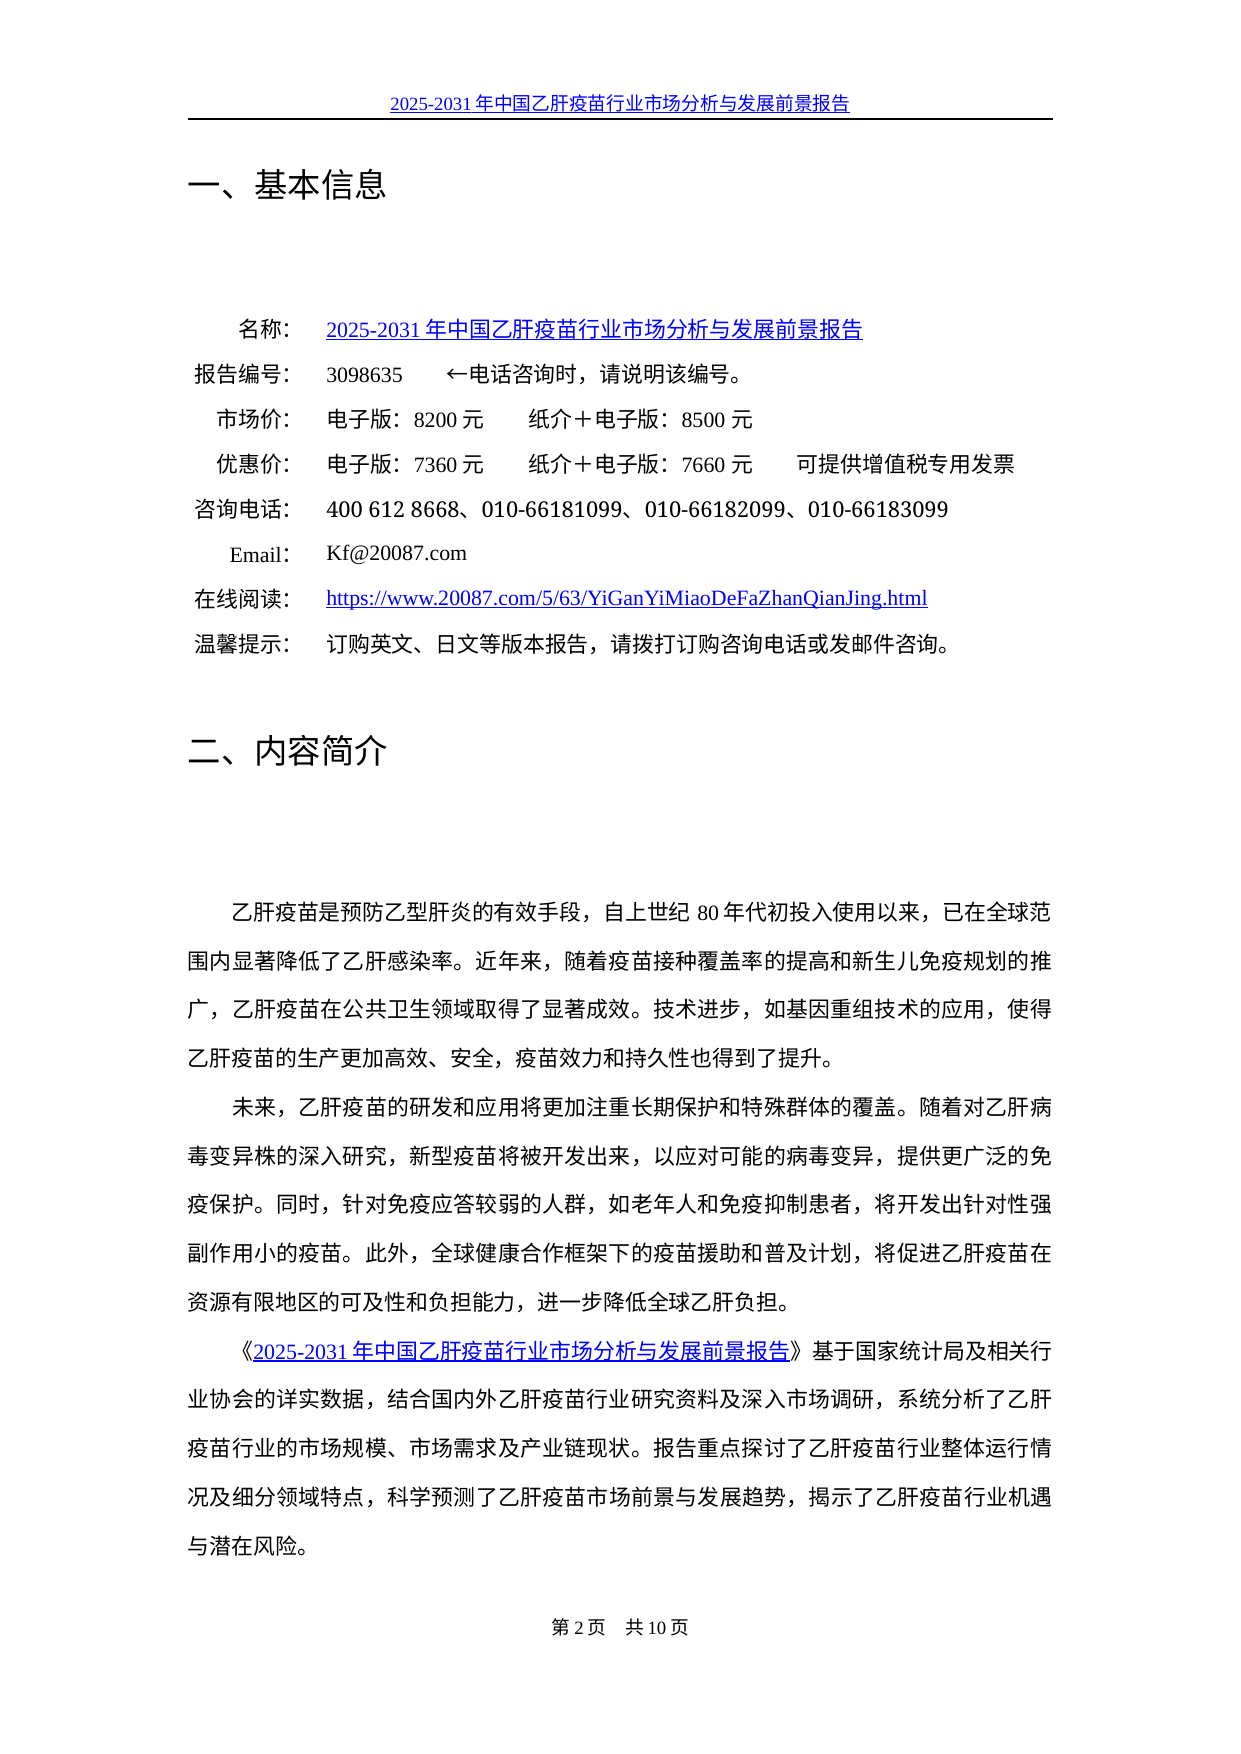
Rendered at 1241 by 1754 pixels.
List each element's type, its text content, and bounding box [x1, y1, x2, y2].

title 二、内容简介 [187, 717, 1053, 782]
table_cell 3098635 ←电话咨询时，请说明该编号。 [315, 357, 1073, 402]
table_cell [315, 582, 1073, 627]
table_cell 400 612 8668、010-66181099、010-66182099、010-66183099 [315, 492, 1073, 537]
table_header 2025-2031年中国乙肝疫苗行业市场分析与发展前景报告 [315, 312, 1073, 357]
table_cell 订购英文、日文等版本报告，请拨打订购咨询电话或发邮件咨询。 [315, 627, 1073, 672]
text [187, 894, 1053, 1561]
table_cell Email： [167, 537, 315, 582]
table_cell 在线阅读： [167, 582, 315, 627]
table_cell 电子版：8200 元 纸介＋电子版：8500 元 [315, 402, 1073, 447]
table_cell 市场价： [167, 402, 315, 447]
table_cell 咨询电话： [167, 492, 315, 537]
table_cell 电子版：7360 元 纸介＋电子版：7660 元 可提供增值税专用发票 [315, 447, 1073, 492]
table_cell 报告编号： [167, 357, 315, 402]
table_cell 优惠价： [167, 447, 315, 492]
table_cell Kf@20087.com [315, 537, 1073, 582]
table_header 名称： [167, 312, 315, 357]
title 一、基本信息 [187, 150, 1053, 215]
table_cell 温馨提示： [167, 627, 315, 672]
